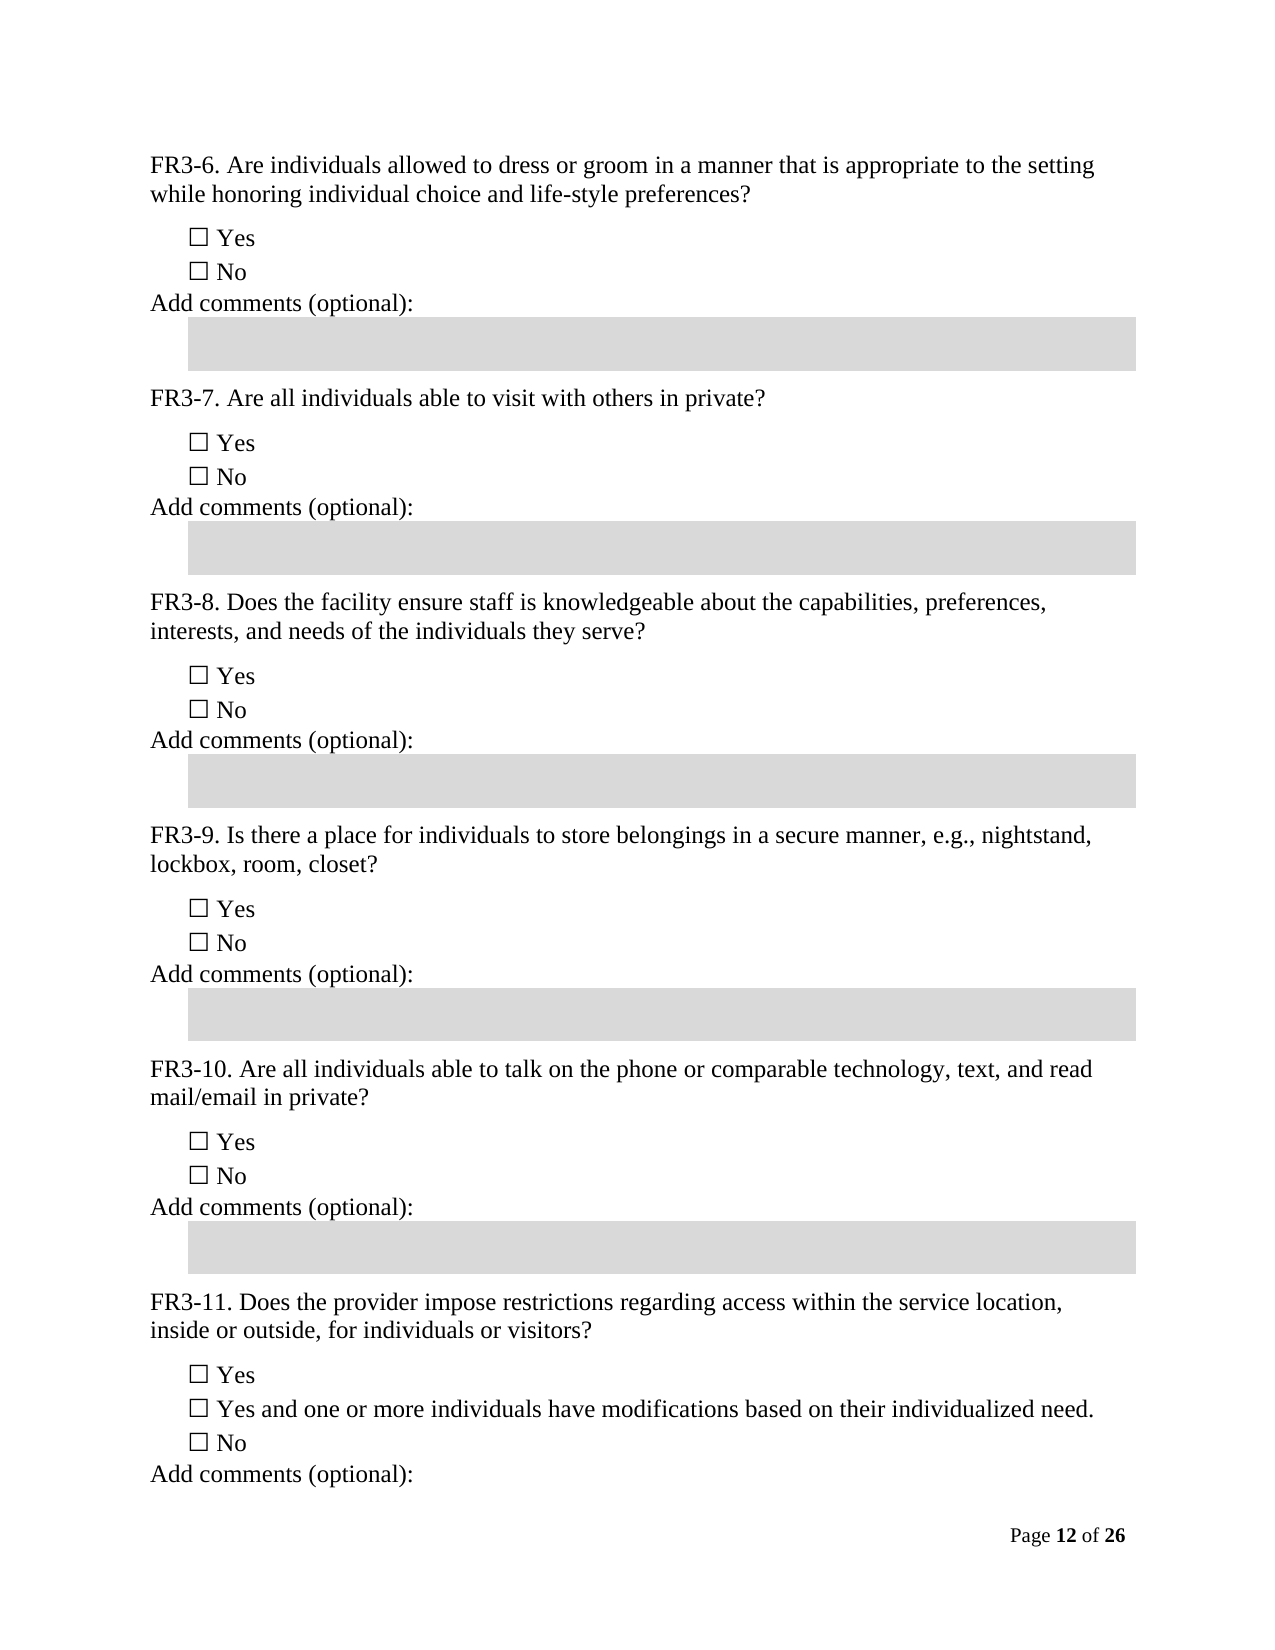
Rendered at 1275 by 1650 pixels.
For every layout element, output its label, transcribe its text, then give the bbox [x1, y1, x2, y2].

text Add comments (optional): [150, 1459, 1125, 1488]
text Add comments (optional): [150, 726, 1125, 754]
table_header [188, 988, 1136, 1041]
text No [187, 692, 1125, 726]
text Add comments (optional): [150, 288, 1125, 317]
text FR3-9. Is there a place for individuals to store belongings in a secure manner, e.g., nightstand, lockbox, room, closet? [150, 821, 1125, 878]
text Add comments (optional): [150, 1192, 1125, 1221]
text Add comments (optional): [150, 492, 1125, 521]
text No [187, 458, 1125, 492]
text FR3-7. Are all individuals able to visit with others in private? [150, 383, 1125, 412]
text FR3-10. Are all individuals able to talk on the phone or comparable technology, text, and read mail/email in private? [150, 1054, 1125, 1111]
text FR3-8. Does the facility ensure staff is knowledgeable about the capabilities, preferences, interests, and needs of the individuals they serve? [150, 587, 1125, 645]
text No [187, 254, 1125, 288]
text Yes and one or more individuals have modifications based on their individualized need. [187, 1391, 1125, 1425]
text No [187, 1425, 1125, 1459]
table_header [188, 754, 1136, 808]
text Yes [187, 891, 1125, 925]
text Yes [187, 1124, 1125, 1158]
text No [187, 1158, 1125, 1192]
text Yes [187, 424, 1125, 458]
text FR3-6. Are individuals allowed to dress or groom in a manner that is appropriate to the setting while honoring individual choice and life-style preferences? [150, 150, 1125, 207]
text Yes [187, 1357, 1125, 1391]
table_header [188, 317, 1136, 371]
text Yes [187, 657, 1125, 692]
text No [187, 925, 1125, 959]
text Yes [187, 220, 1125, 254]
text Add comments (optional): [150, 959, 1125, 987]
table_header [188, 1221, 1136, 1274]
text FR3-11. Does the provider impose restrictions regarding access within the service location, inside or outside, for individuals or visitors? [150, 1287, 1125, 1344]
table_header [188, 521, 1136, 575]
